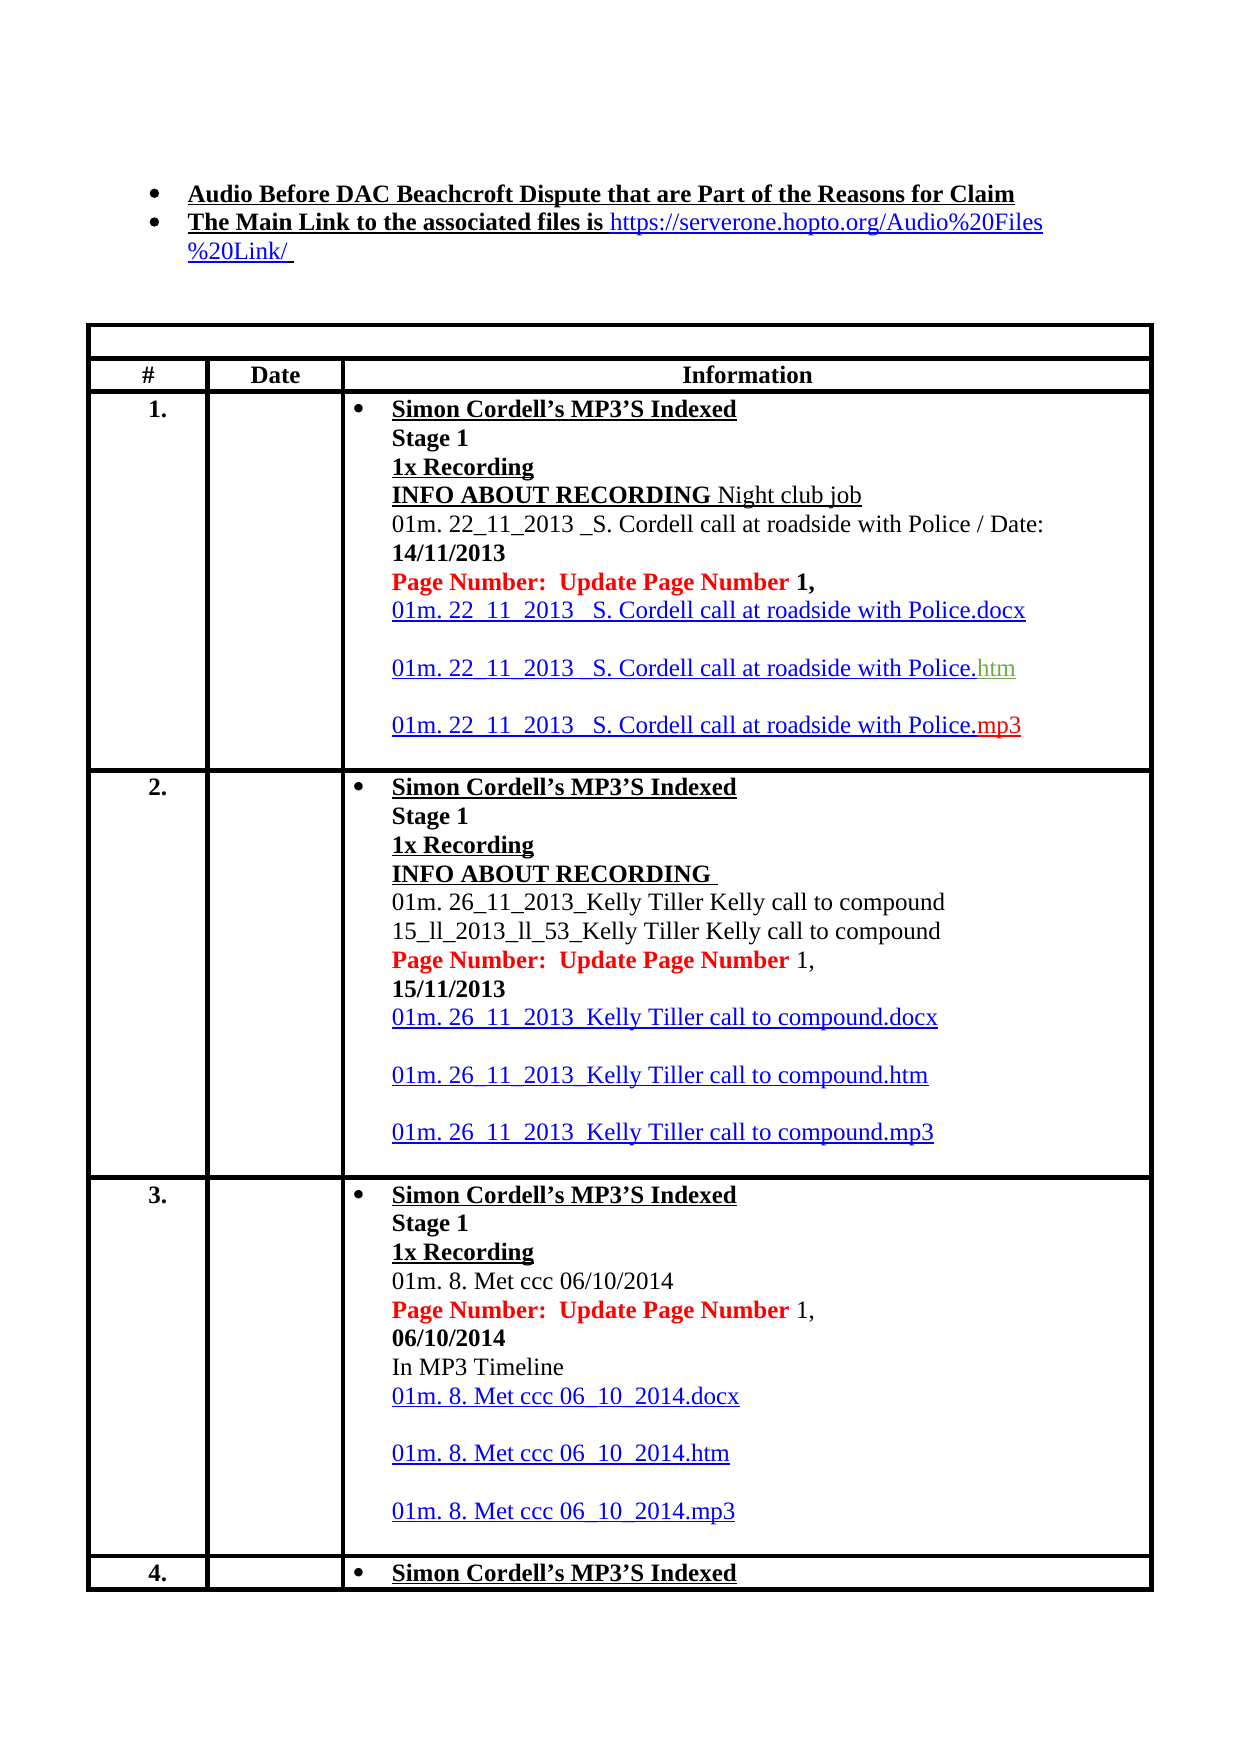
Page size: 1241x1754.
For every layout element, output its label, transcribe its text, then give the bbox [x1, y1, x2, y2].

table_cell # [91, 361, 205, 389]
table_cell [210, 394, 341, 768]
table_cell [91, 394, 205, 768]
table_cell Information [345, 361, 1149, 389]
table_cell [210, 773, 341, 1175]
list The Main Link to the associated files is https://serverone.hopto.org/Audio%20Files%20Link/ [150, 207, 1090, 265]
list Audio Before DAC Beachcroft Dispute that are Part of the Reasons for Claim [150, 179, 1090, 207]
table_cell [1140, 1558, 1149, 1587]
table_cell Simon Cordell’s MP3’S Indexed Stage 1 1x Recording 01m. 8. Met ccc 06/10/2014 Page Number: Update Page Number 1, 06/10/2014 In MP3 Timeline 01m. 8. Met ccc 06_10_2014.docx 01m. 8. Met ccc 06_10_2014.htm 01m. 8. Met ccc 06_10_2014.mp3 [345, 1180, 1149, 1553]
table_cell Simon Cordell’s MP3’S Indexed Stage 1 1x Recording INFO ABOUT RECORDING Night club job 01m. 22_11_2013 _S. Cordell call at roadside with Police / Date: 14/11/2013 Page Number: Update Page Number 1, 01m. 22_11_2013 _S. Cordell call at roadside with Police.docx 01m. 22_11_2013 _S. Cordell call at roadside with Police.htm 01m. 22_11_2013 _S. Cordell call at roadside with Police.mp3 [345, 394, 1149, 768]
table_cell Date [210, 361, 341, 389]
table_cell [91, 1558, 205, 1587]
table_cell [210, 1180, 341, 1553]
table_header [91, 327, 1149, 356]
table_cell [210, 1558, 341, 1587]
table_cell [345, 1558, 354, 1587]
table_cell [91, 1180, 205, 1553]
table_cell [91, 773, 205, 1175]
table_cell Simon Cordell’s MP3’S Indexed Stage 1 1x Recording INFO ABOUT RECORDING 01m. 26_11_2013_Kelly Tiller Kelly call to compound 15_ll_2013_ll_53_Kelly Tiller Kelly call to compound Page Number: Update Page Number 1, 15/11/2013 01m. 26_11_2013_Kelly Tiller call to compound.docx 01m. 26_11_2013_Kelly Tiller call to compound.htm 01m. 26_11_2013_Kelly Tiller call to compound.mp3 [345, 773, 1149, 1175]
